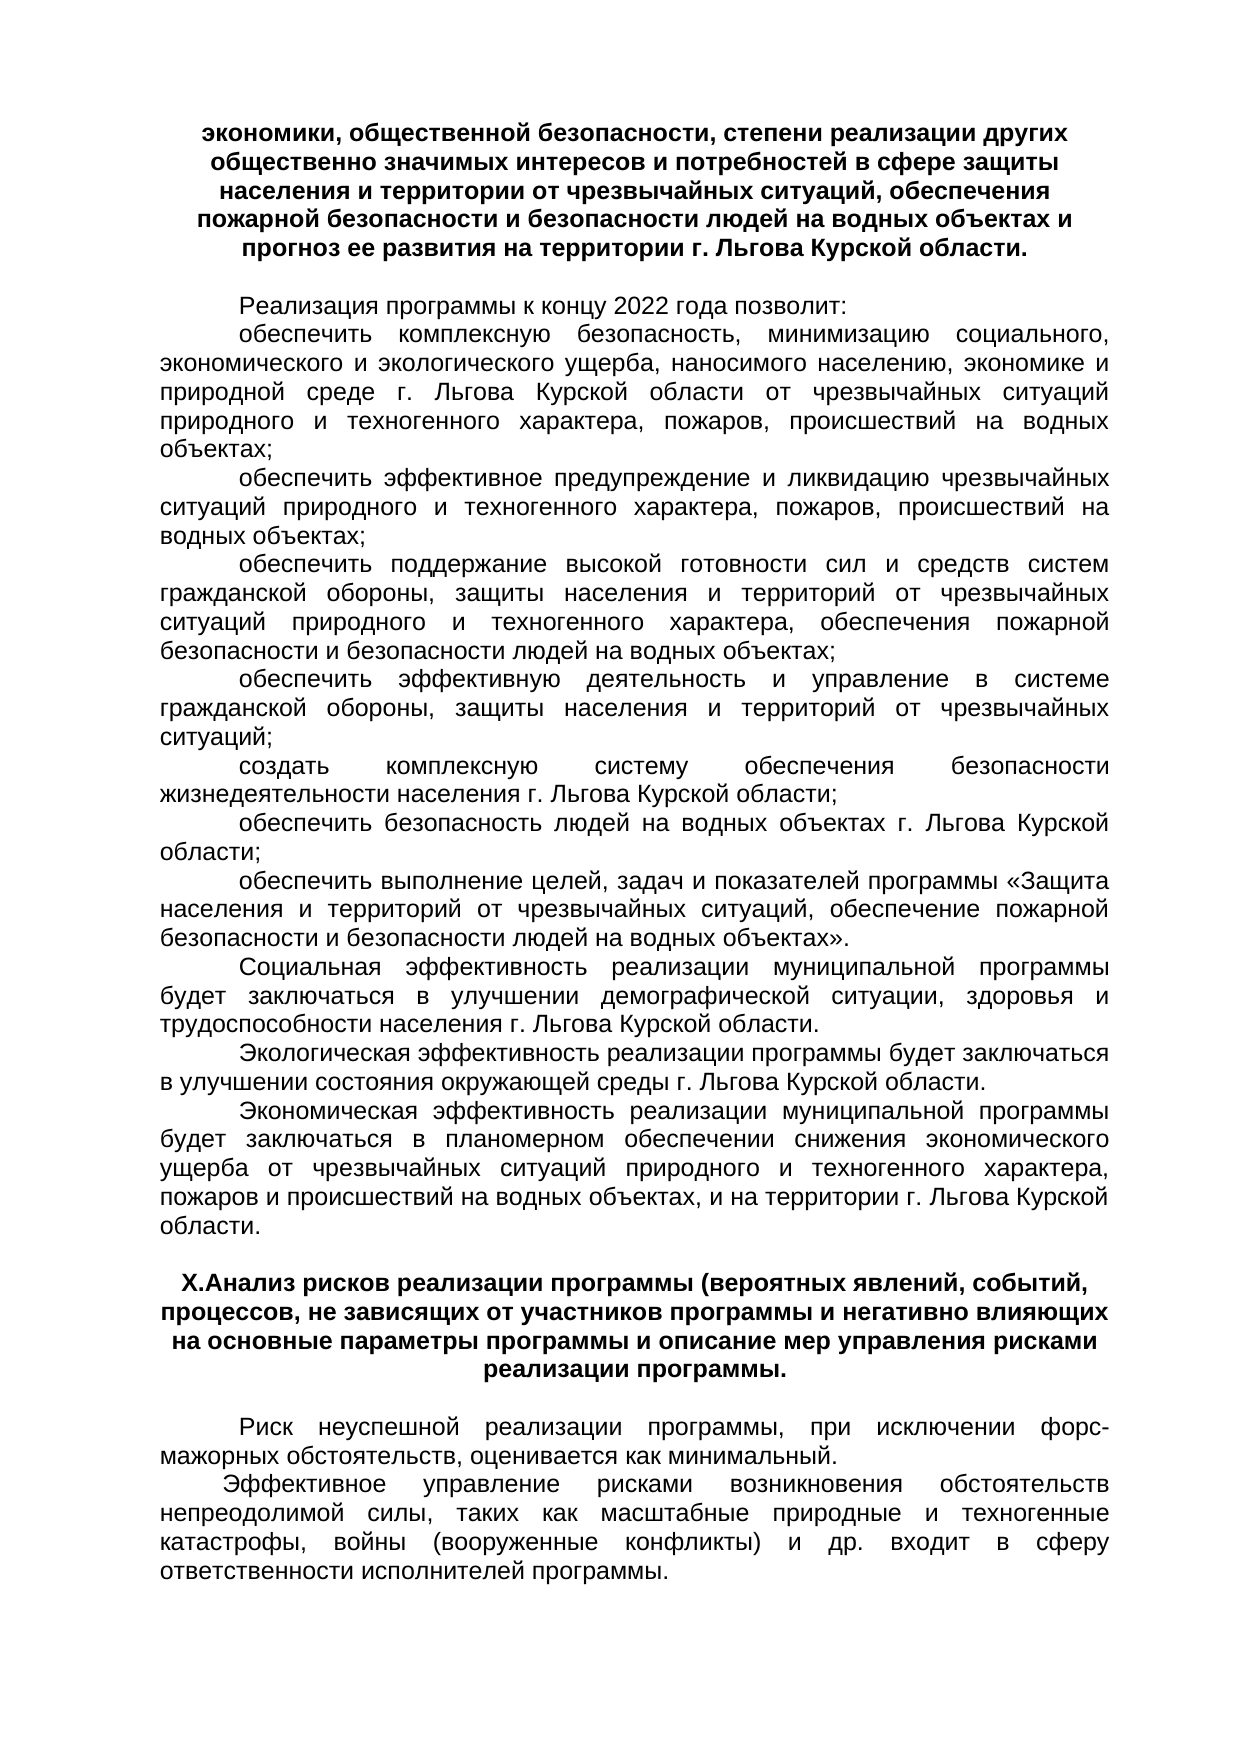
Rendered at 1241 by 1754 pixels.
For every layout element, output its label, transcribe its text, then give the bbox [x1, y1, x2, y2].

text обеспечить выполнение целей, задач и показателей программы «Защита населения и территорий от чрезвычайных ситуаций, обеспечение пожарной безопасности и безопасности людей на водных объектах». [159, 866, 1110, 952]
text X.Анализ рисков реализации программы (вероятных явлений, событий, процессов, не зависящих от участников программы и негативно влияющих на основные параметры программы и описание мер управления рисками реализации программы. [159, 1268, 1110, 1383]
text Риск неуспешной реализации программы, при исключении форс-мажорных обстоятельств, оценивается как минимальный. [159, 1412, 1110, 1469]
text Реализация программы к концу 2022 года позволит: [159, 291, 1110, 319]
text Эффективное управление рисками возникновения обстоятельств непреодолимой силы, таких как масштабные природные и техногенные катастрофы, войны (вооруженные конфликты) и др. входит в сферу ответственности исполнителей программы. [159, 1469, 1110, 1584]
text Экономическая эффективность реализации муниципальной программы будет заключаться в планомерном обеспечении снижения экономического ущерба от чрезвычайных ситуаций природного и техногенного характера, пожаров и происшествий на водных объектах, и на территории г. Льгова Курской области. [159, 1096, 1110, 1239]
text создать комплексную систему обеспечения безопасности жизнедеятельности населения г. Льгова Курской области; [159, 751, 1110, 808]
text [159, 118, 1110, 262]
text обеспечить комплексную безопасность, минимизацию социального, экономического и экологического ущерба, наносимого населению, экономике и природной среде г. Льгова Курской области от чрезвычайных ситуаций природного и техногенного характера, пожаров, происшествий на водных объектах; [159, 319, 1110, 463]
text обеспечить эффективное предупреждение и ликвидацию чрезвычайных ситуаций природного и техногенного характера, пожаров, происшествий на водных объектах; [159, 463, 1110, 549]
text Социальная эффективность реализации муниципальной программы будет заключаться в улучшении демографической ситуации, здоровья и трудоспособности населения г. Льгова Курской области. [159, 952, 1110, 1038]
text обеспечить эффективную деятельность и управление в системе гражданской обороны, защиты населения и территорий от чрезвычайных ситуаций; [159, 664, 1110, 751]
text Экологическая эффективность реализации программы будет заключаться в улучшении состояния окружающей среды г. Льгова Курской области. [159, 1038, 1110, 1096]
text обеспечить поддержание высокой готовности сил и средств систем гражданской обороны, защиты населения и территорий от чрезвычайных ситуаций природного и техногенного характера, обеспечения пожарной безопасности и безопасности людей на водных объектах; [159, 549, 1110, 664]
text обеспечить безопасность людей на водных объектах г. Льгова Курской области; [159, 808, 1110, 866]
